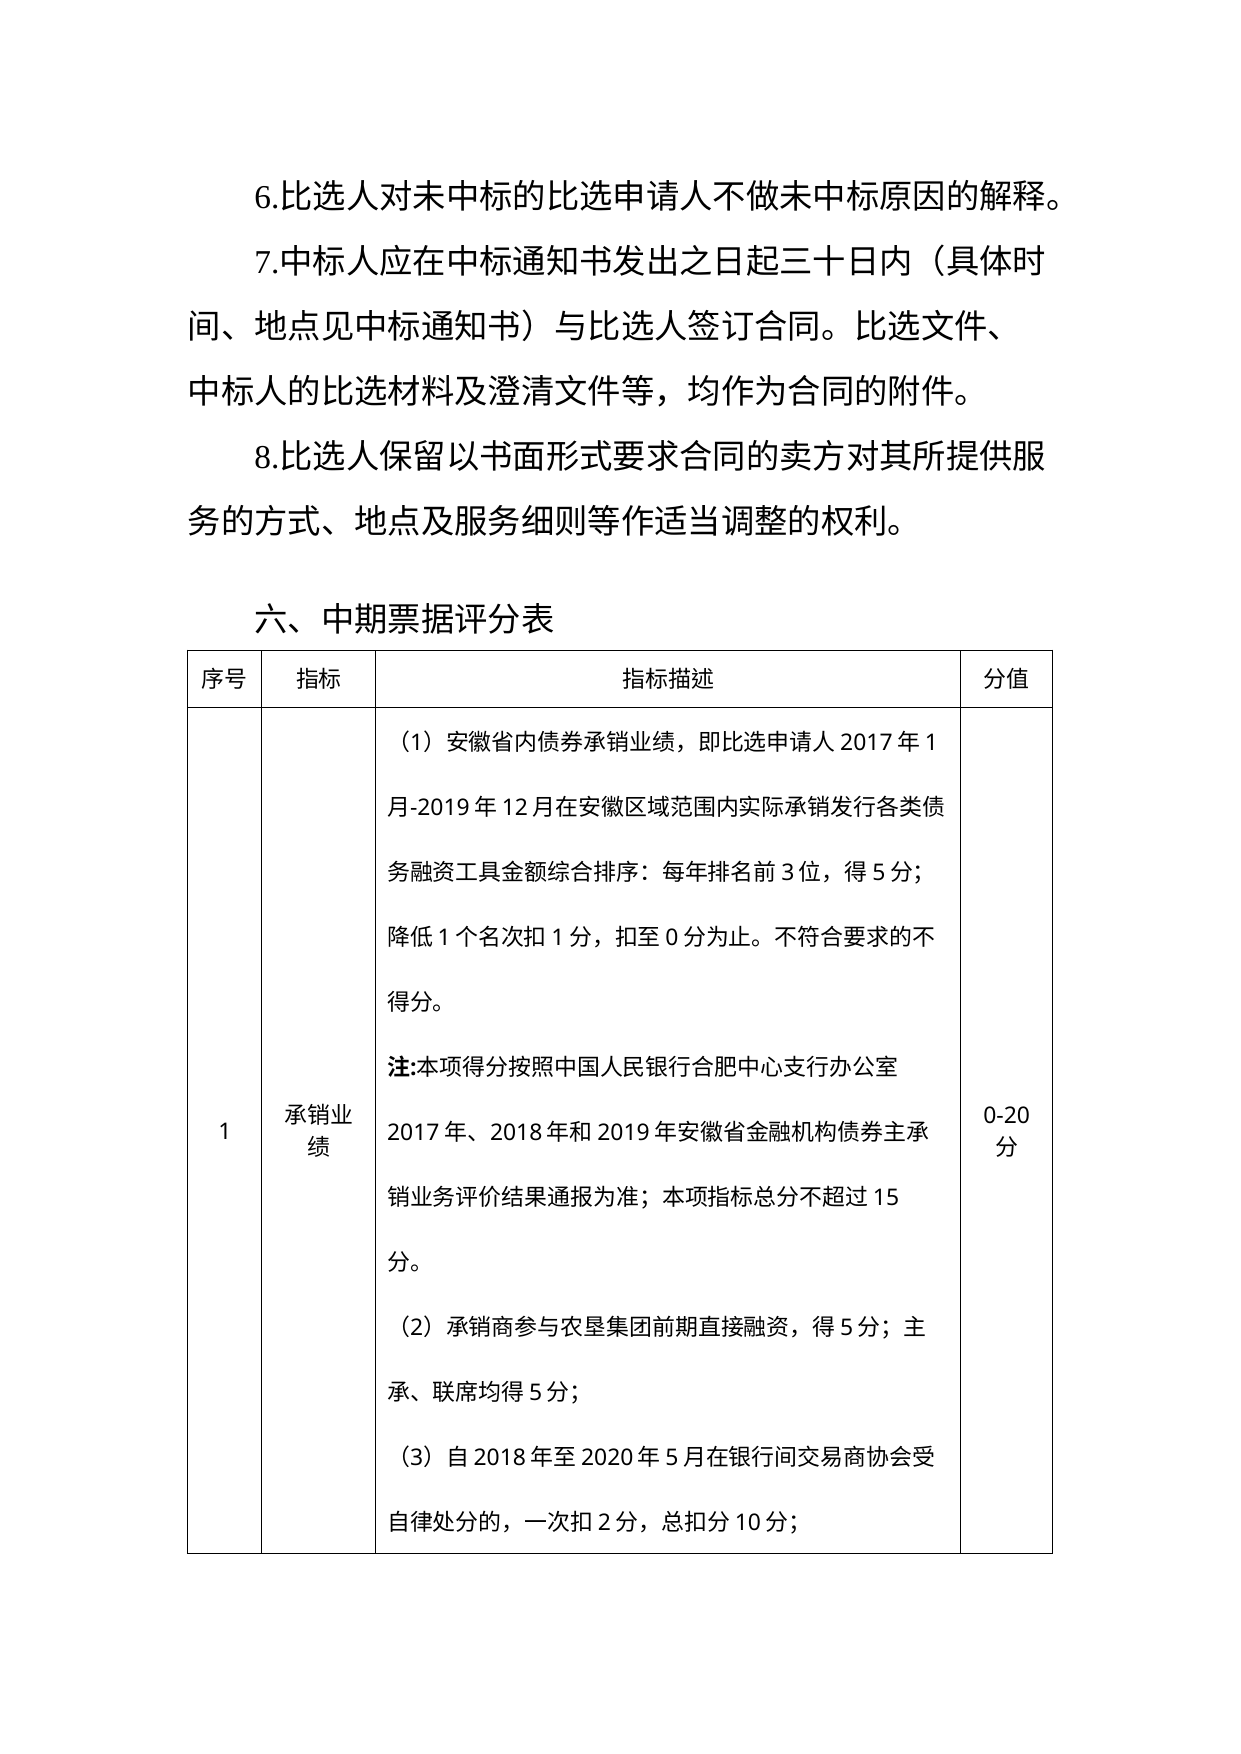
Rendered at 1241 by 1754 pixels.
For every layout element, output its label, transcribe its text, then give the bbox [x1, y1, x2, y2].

table_header 序号 [188, 651, 261, 707]
table_header 分值 [961, 651, 1052, 707]
table_header 指标 [262, 651, 375, 707]
text 8.比选人保留以书面形式要求合同的卖方对其所提供服务的方式、地点及服务细则等作适当调整的权利。 [187, 422, 1053, 552]
table_cell 0-20分 [961, 708, 1052, 1553]
table_header 指标描述 [376, 651, 960, 707]
text 6.比选人对未中标的比选申请人不做未中标原因的解释。 [187, 162, 1053, 227]
text 7.中标人应在中标通知书发出之日起三十日内（具体时间、地点见中标通知书）与比选人签订合同。比选文件、中标人的比选材料及澄清文件等，均作为合同的附件。 [187, 227, 1053, 422]
text 六、中期票据评分表 [187, 584, 1053, 649]
table_cell 1 [188, 708, 261, 1553]
table_cell （1）安徽省内债券承销业绩，即比选申请人2017年1月-2019年12月在安徽区域范围内实际承销发行各类债务融资工具金额综合排序：每年排名前3位，得5分；降低1个名次扣1分，扣至0分为止。不符合要求的不得分。 注:本项得分按照中国人民银行合肥中心支行办公室2017年、2018年和2019年安徽省金融机构债券主承销业务评价结果通报为准；本项指标总分不超过15分。 （2）承销商参与农垦集团前期直接融资，得5分；主承、联席均得5分； （3）自2018年至2020年5月在银行间交易商协会受自律处分的，一次扣2分，总扣分10分； [376, 708, 960, 1553]
table_cell 承销业绩 [262, 708, 375, 1553]
